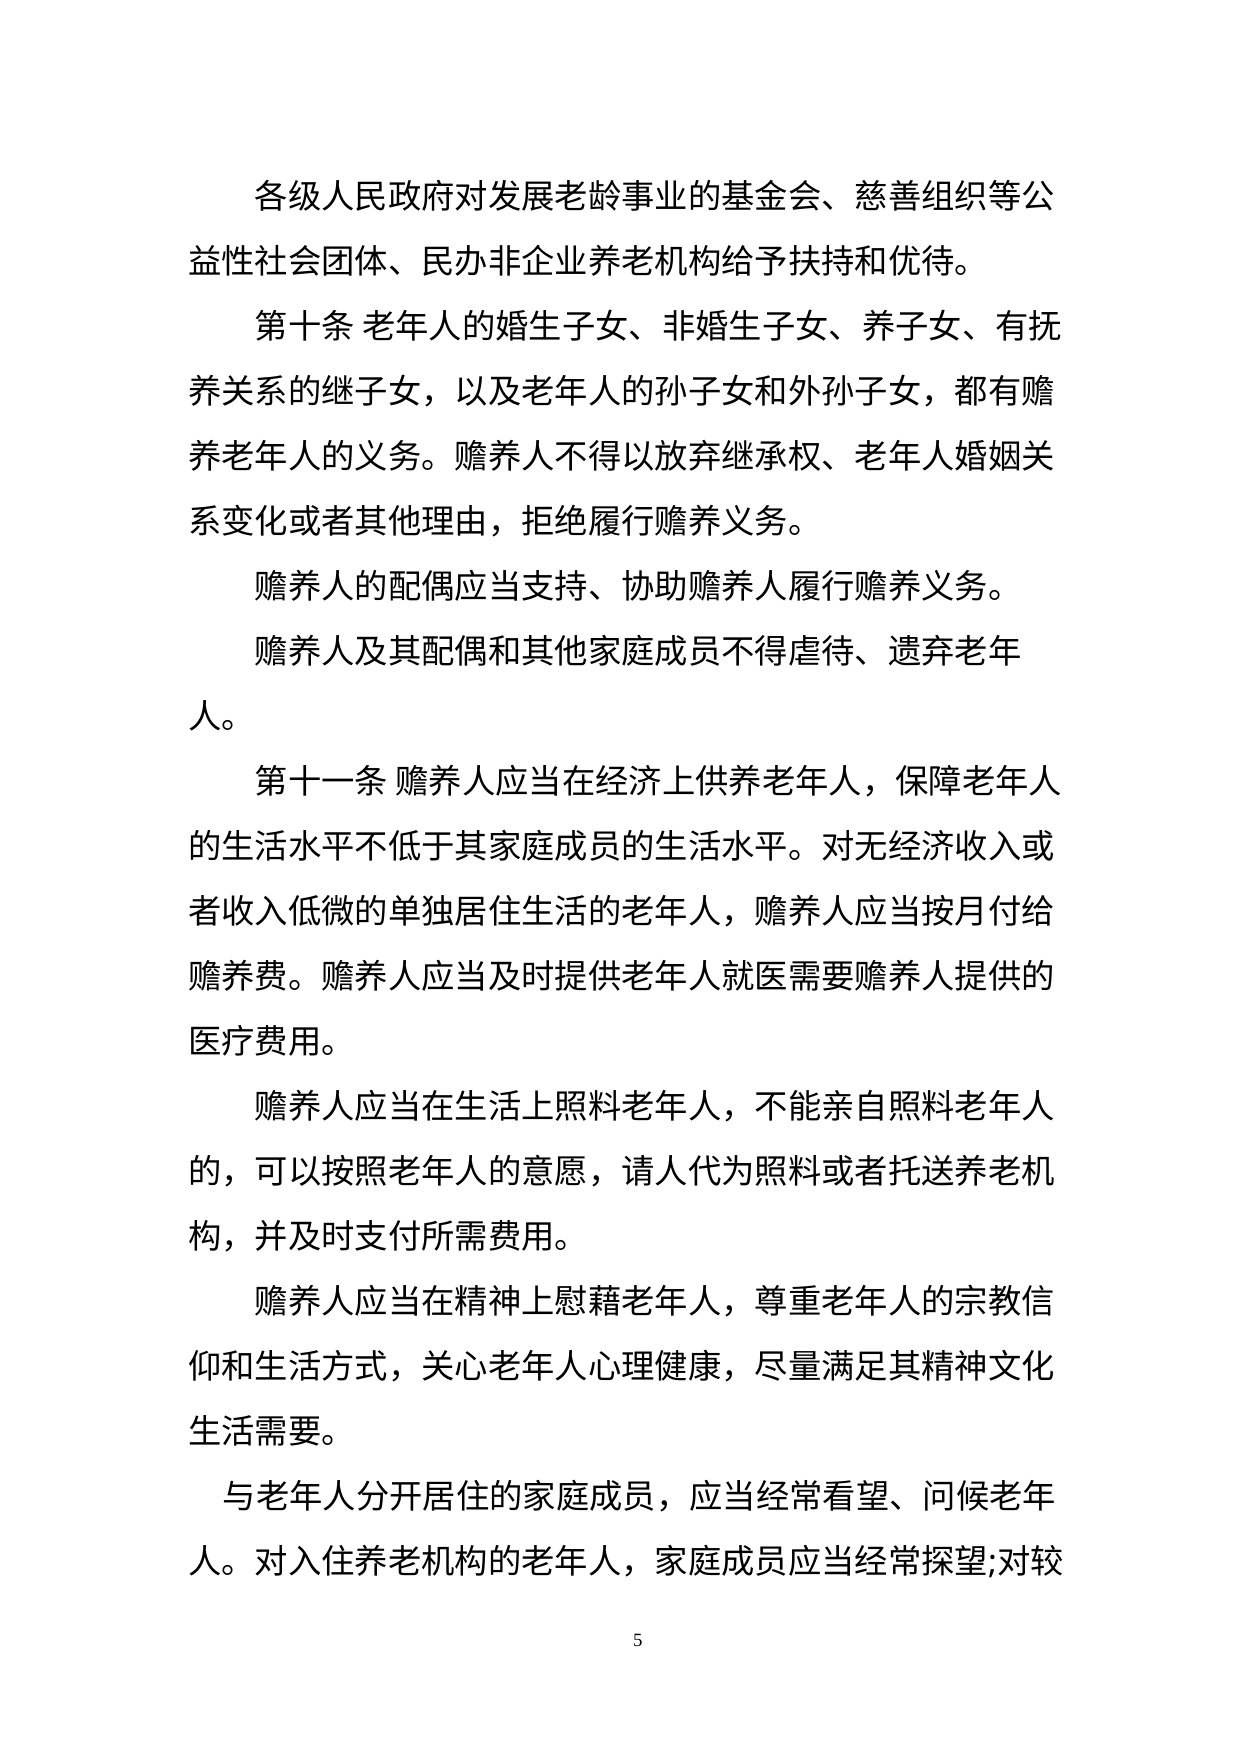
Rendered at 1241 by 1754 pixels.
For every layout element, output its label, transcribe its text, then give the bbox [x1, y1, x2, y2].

text 赡养人的配偶应当支持、协助赡养人履行赡养义务。 [188, 552, 1087, 617]
text 赡养人应当在生活上照料老年人，不能亲自照料老年人的，可以按照老年人的意愿，请人代为照料或者托送养老机构，并及时支付所需费用。 [188, 1072, 1087, 1267]
text 赡养人及其配偶和其他家庭成员不得虐待、遗弃老年人。 [188, 617, 1087, 747]
text 赡养人应当在精神上慰藉老年人，尊重老年人的宗教信仰和生活方式，关心老年人心理健康，尽量满足其精神文化生活需要。 [188, 1267, 1087, 1462]
text 各级人民政府对发展老龄事业的基金会、慈善组织等公益性社会团体、民办非企业养老机构给予扶持和优待。 [188, 162, 1087, 292]
text 第十一条 赡养人应当在经济上供养老年人，保障老年人的生活水平不低于其家庭成员的生活水平。对无经济收入或者收入低微的单独居住生活的老年人，赡养人应当按月付给赡养费。赡养人应当及时提供老年人就医需要赡养人提供的医疗费用。 [188, 747, 1087, 1072]
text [188, 1462, 1087, 1592]
text 第十条 老年人的婚生子女、非婚生子女、养子女、有抚养关系的继子女，以及老年人的孙子女和外孙子女，都有赡养老年人的义务。赡养人不得以放弃继承权、老年人婚姻关系变化或者其他理由，拒绝履行赡养义务。 [188, 292, 1087, 552]
